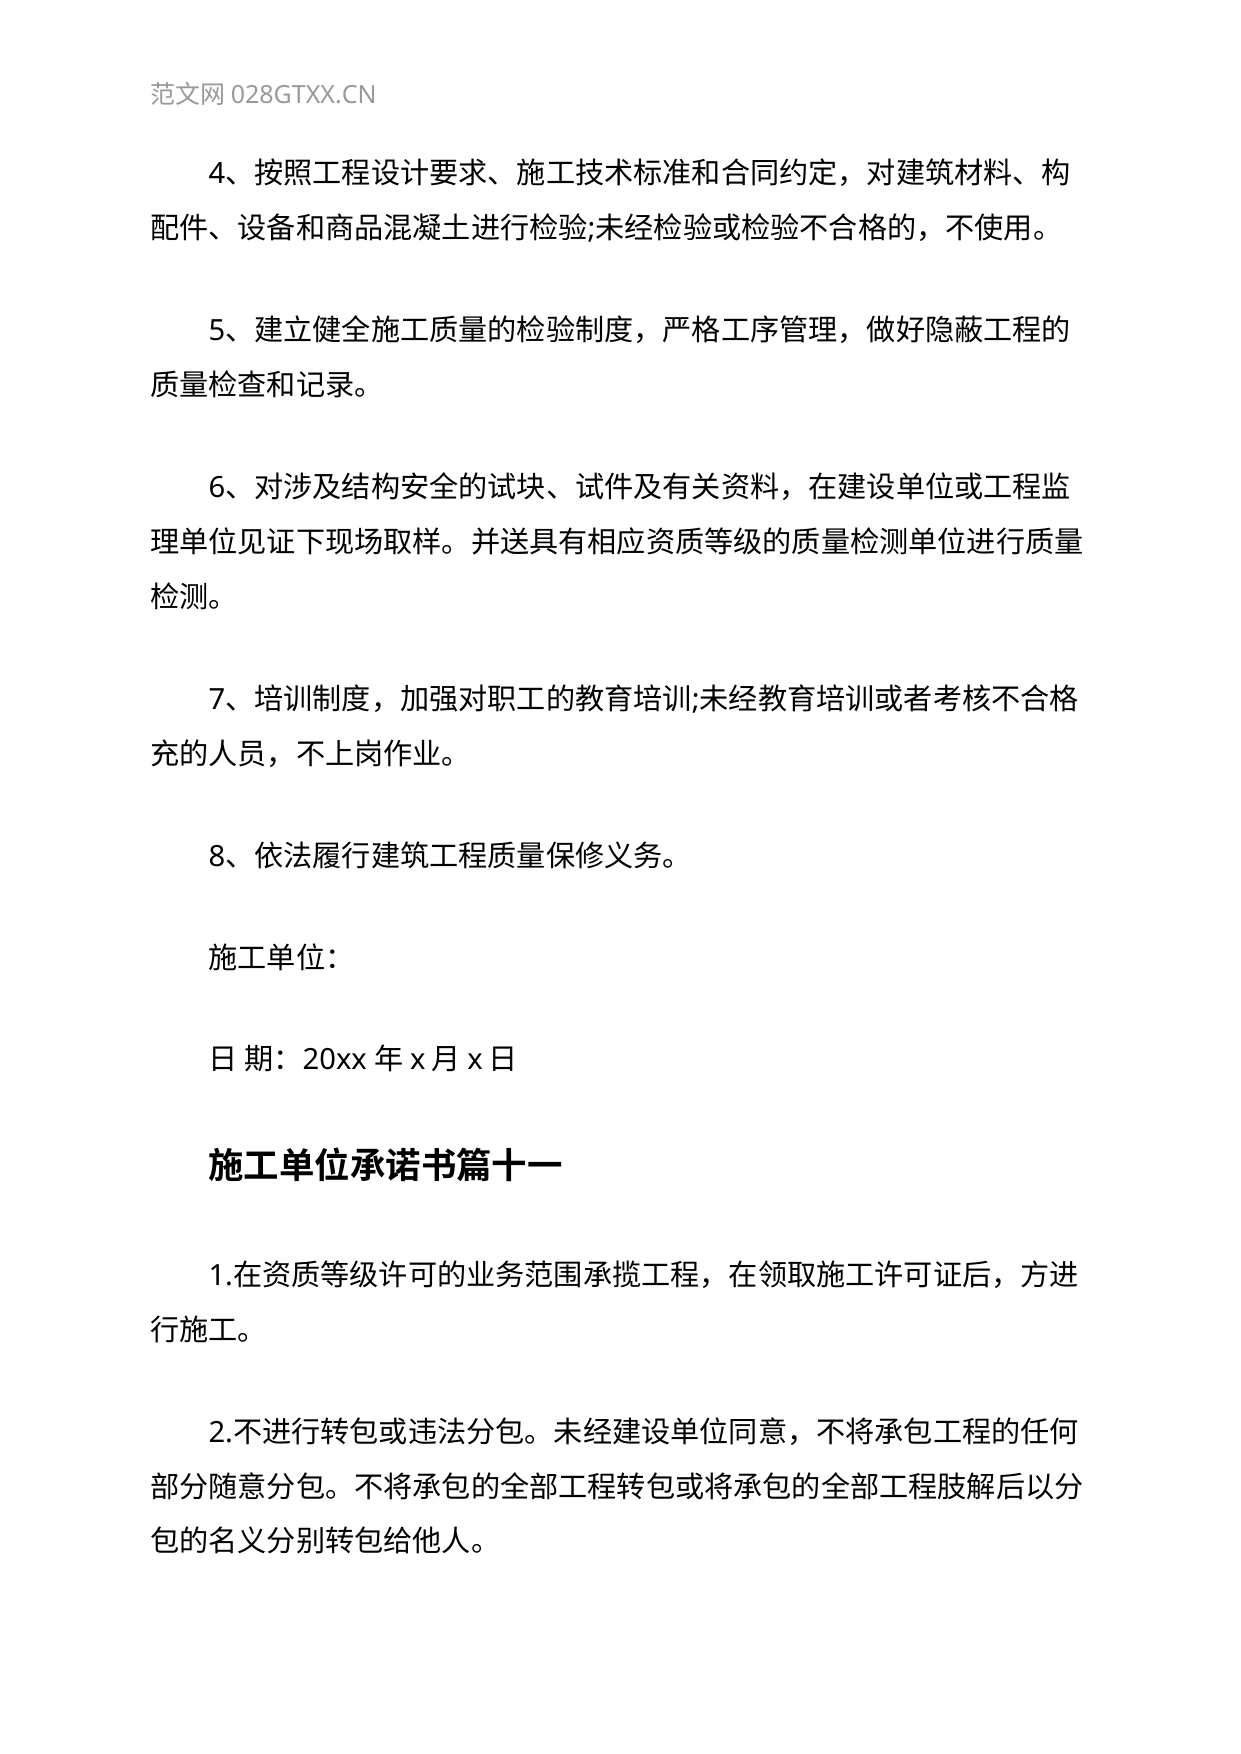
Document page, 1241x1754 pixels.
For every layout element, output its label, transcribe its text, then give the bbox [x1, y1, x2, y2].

text 施工单位： [150, 934, 1090, 976]
text 日 期：20xx 年 x月 x日 [150, 1036, 1090, 1078]
text 4、按照工程设计要求、施工技术标准和合同约定，对建筑材料、构配件、设备和商品混凝土进行检验;未经检验或检验不合格的，不使用。 [150, 150, 1090, 247]
text 5、建立健全施工质量的检验制度，严格工序管理，做好隐蔽工程的质量检查和记录。 [150, 307, 1090, 404]
text 7、培训制度，加强对职工的教育培训;未经教育培训或者考核不合格充的人员，不上岗作业。 [150, 675, 1090, 773]
text 2.不进行转包或违法分包。未经建设单位同意，不将承包工程的任何部分随意分包。不将承包的全部工程转包或将承包的全部工程肢解后以分包的名义分别转包给他人。 [150, 1408, 1090, 1560]
text 施工单位承诺书篇十一 [150, 1138, 1090, 1189]
text 1.在资质等级许可的业务范围承揽工程，在领取施工许可证后，方进行施工。 [150, 1251, 1090, 1349]
text 8、依法履行建筑工程质量保修义务。 [150, 832, 1090, 874]
text 6、对涉及结构安全的试块、试件及有关资料，在建设单位或工程监理单位见证下现场取样。并送具有相应资质等级的质量检测单位进行质量检测。 [150, 464, 1090, 616]
